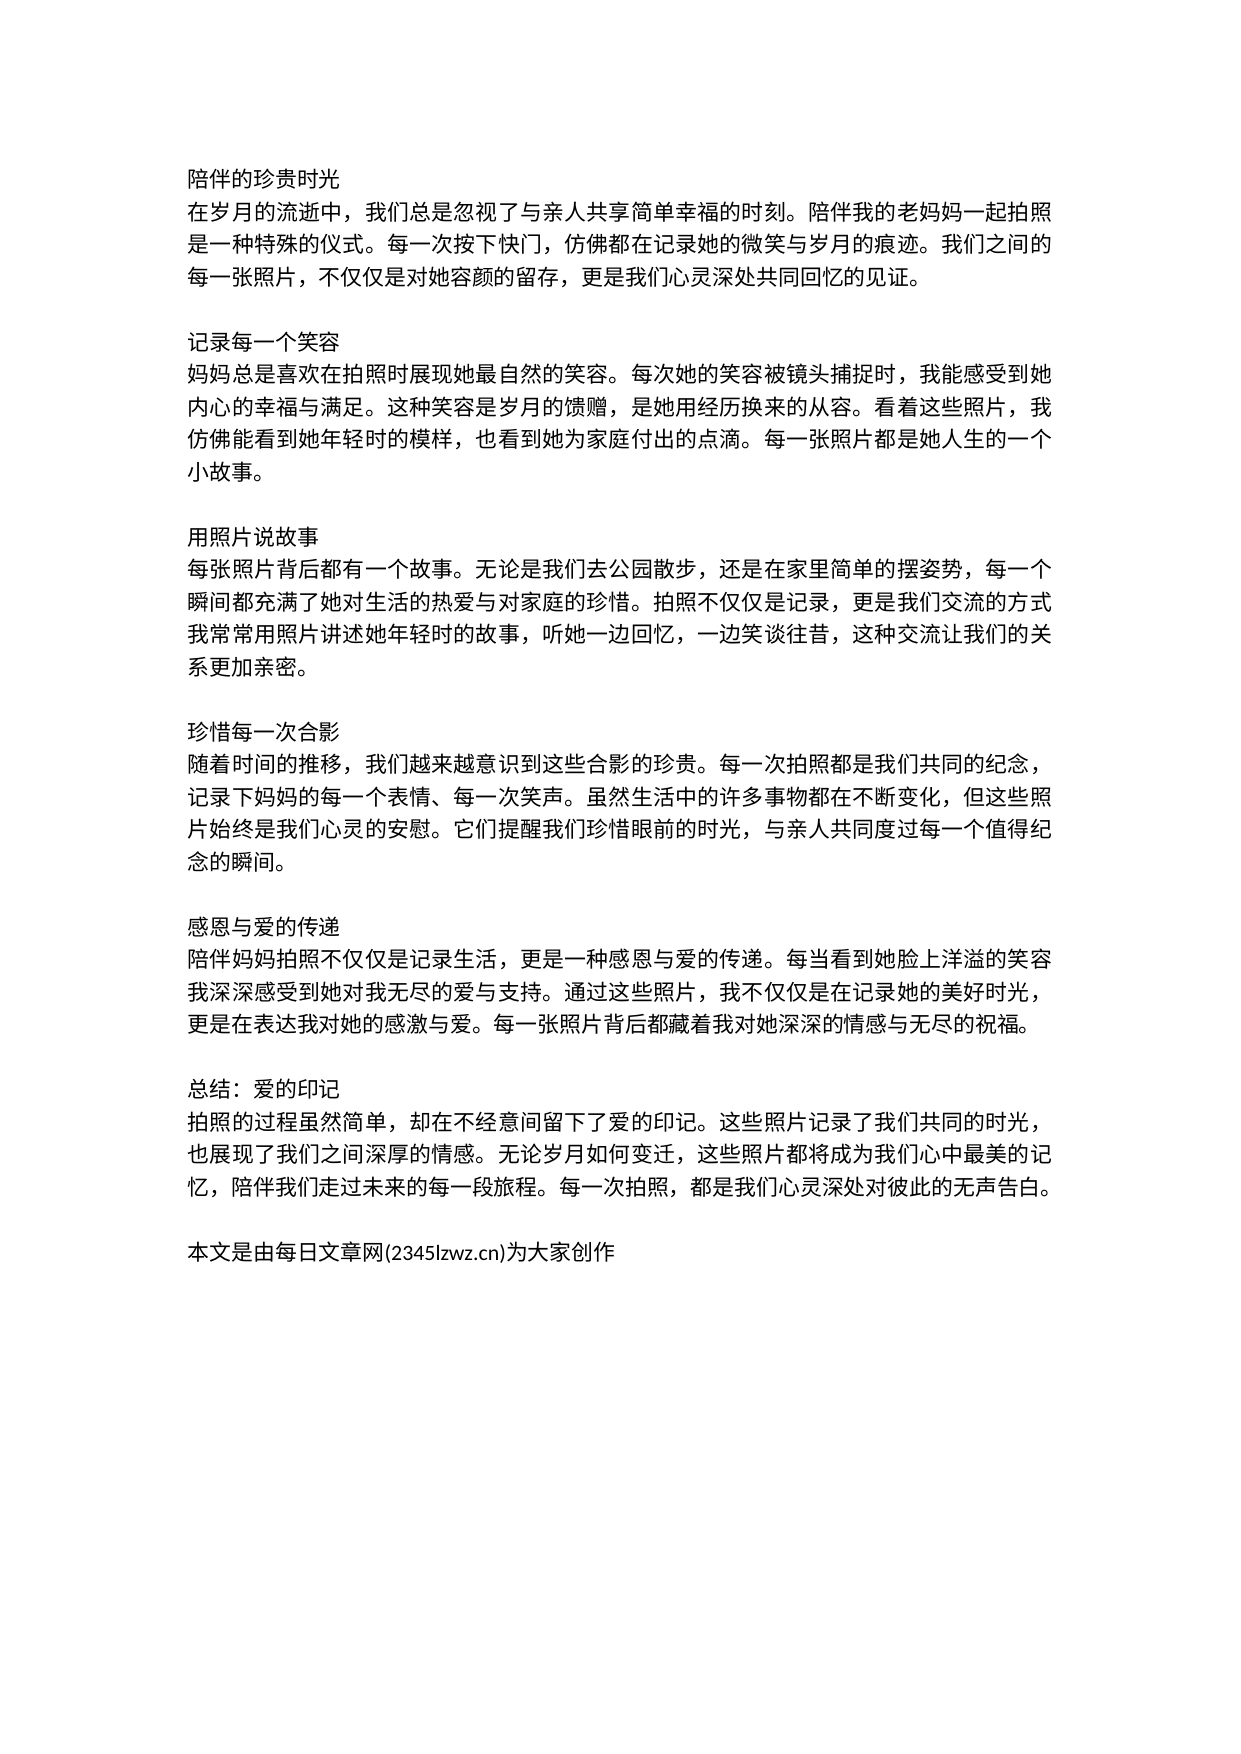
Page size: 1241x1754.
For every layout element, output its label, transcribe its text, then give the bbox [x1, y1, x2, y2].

text 随着时间的推移，我们越来越意识到这些合影的珍贵。每一次拍照都是我们共同的纪念，记录下妈妈的每一个表情、每一次笑声。虽然生活中的许多事物都在不断变化，但这些照片始终是我们心灵的安慰。它们提醒我们珍惜眼前的时光，与亲人共同度过每一个值得纪念的瞬间。 [187, 747, 1053, 877]
text 记录每一个笑容 [187, 324, 1053, 357]
text 陪伴妈妈拍照不仅仅是记录生活，更是一种感恩与爱的传递。每当看到她脸上洋溢的笑容，我深深感受到她对我无尽的爱与支持。通过这些照片，我不仅仅是在记录她的美好时光，更是在表达我对她的感激与爱。每一张照片背后都藏着我对她深深的情感与无尽的祝福。 [187, 942, 1053, 1039]
text 总结：爱的印记 [187, 1072, 1053, 1104]
text 在岁月的流逝中，我们总是忽视了与亲人共享简单幸福的时刻。陪伴我的老妈妈一起拍照，是一种特殊的仪式。每一次按下快门，仿佛都在记录她的微笑与岁月的痕迹。我们之间的每一张照片，不仅仅是对她容颜的留存，更是我们心灵深处共同回忆的见证。 [187, 194, 1053, 292]
text 珍惜每一次合影 [187, 714, 1053, 747]
text 本文是由每日文章网(2345lzwz.cn)为大家创作 [187, 1234, 1053, 1267]
text 感恩与爱的传递 [187, 909, 1053, 942]
text 妈妈总是喜欢在拍照时展现她最自然的笑容。每次她的笑容被镜头捕捉时，我能感受到她内心的幸福与满足。这种笑容是岁月的馈赠，是她用经历换来的从容。看着这些照片，我仿佛能看到她年轻时的模样，也看到她为家庭付出的点滴。每一张照片都是她人生的一个小故事。 [187, 357, 1053, 487]
text 陪伴的珍贵时光 [187, 162, 1053, 194]
text 每张照片背后都有一个故事。无论是我们去公园散步，还是在家里简单的摆姿势，每一个瞬间都充满了她对生活的热爱与对家庭的珍惜。拍照不仅仅是记录，更是我们交流的方式。我常常用照片讲述她年轻时的故事，听她一边回忆，一边笑谈往昔，这种交流让我们的关系更加亲密。 [187, 552, 1053, 682]
text 拍照的过程虽然简单，却在不经意间留下了爱的印记。这些照片记录了我们共同的时光，也展现了我们之间深厚的情感。无论岁月如何变迁，这些照片都将成为我们心中最美的记忆，陪伴我们走过未来的每一段旅程。每一次拍照，都是我们心灵深处对彼此的无声告白。 [187, 1104, 1053, 1202]
text 用照片说故事 [187, 519, 1053, 552]
